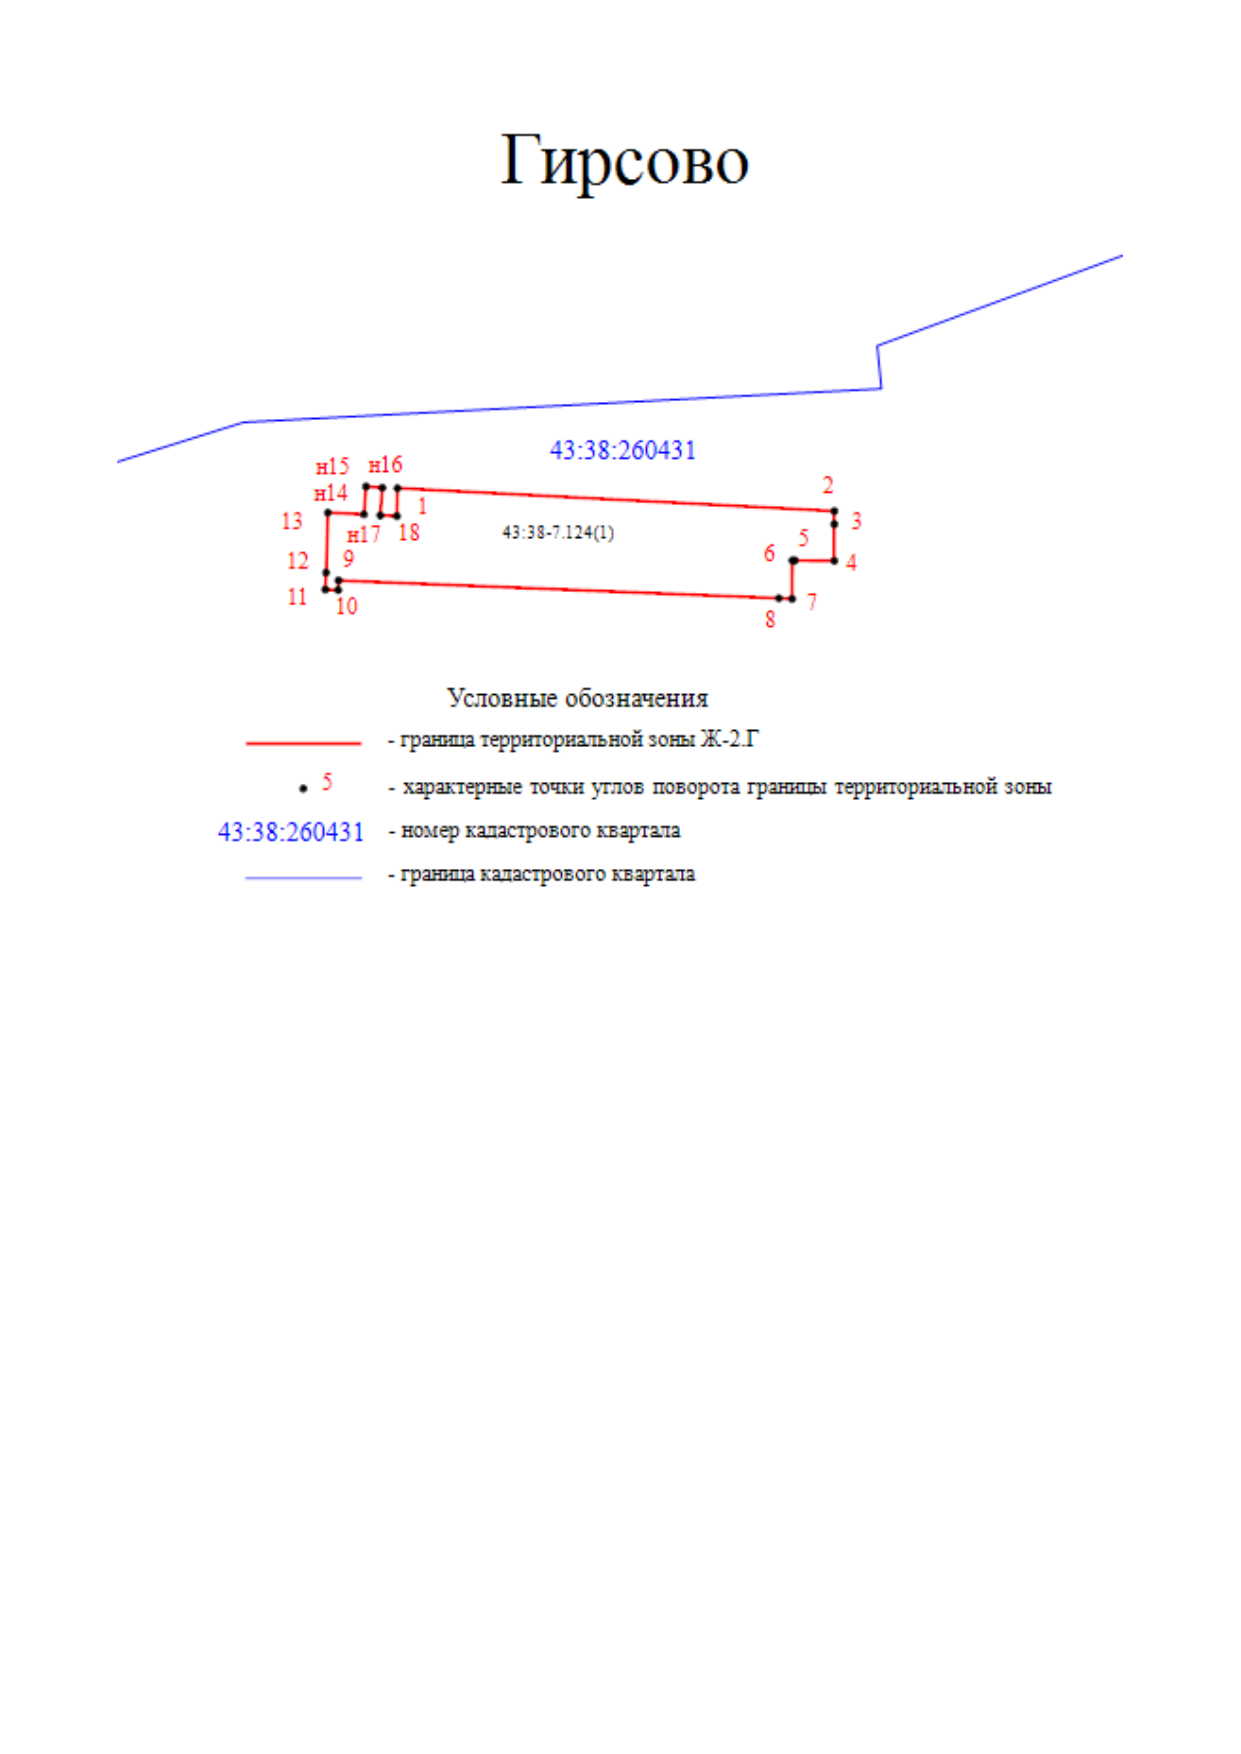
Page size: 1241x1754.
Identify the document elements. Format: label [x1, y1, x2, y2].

picture [117, 75, 1123, 1057]
